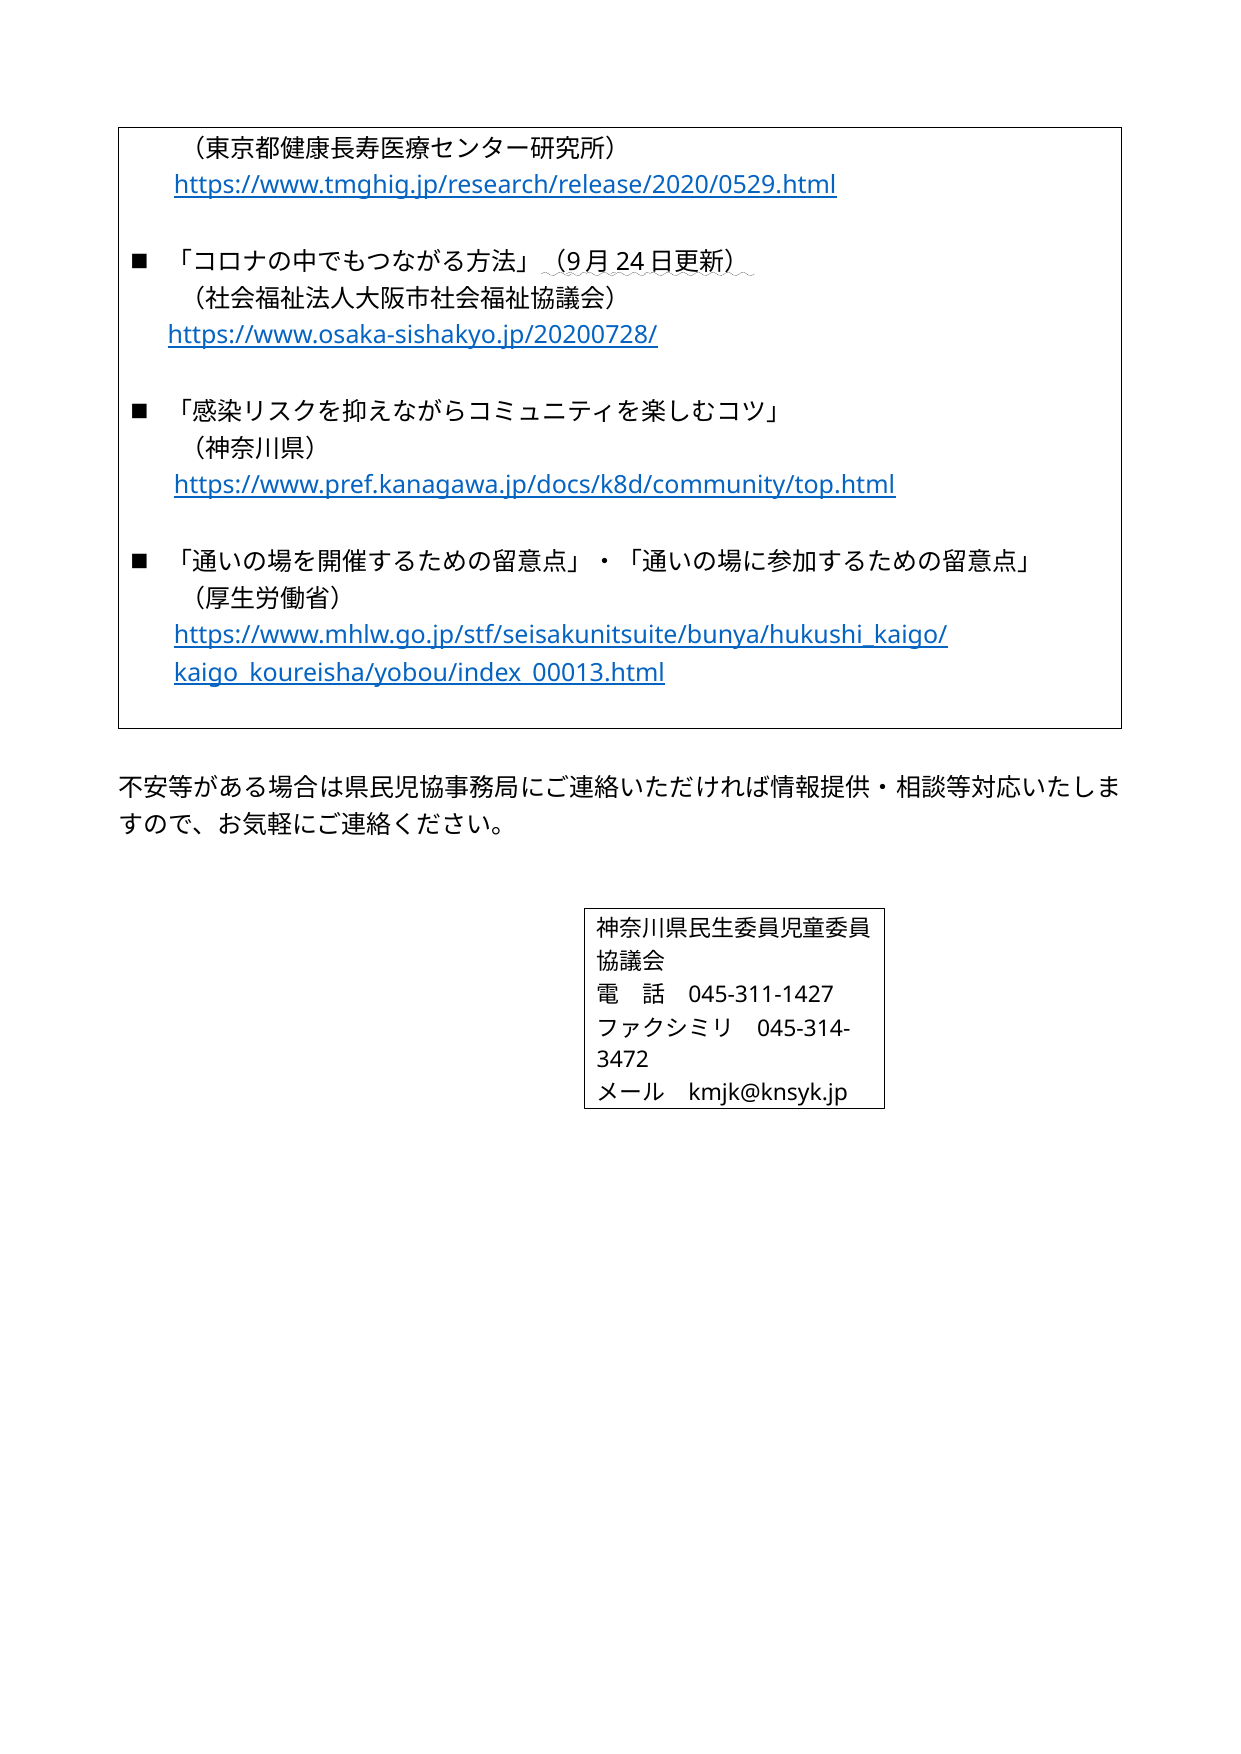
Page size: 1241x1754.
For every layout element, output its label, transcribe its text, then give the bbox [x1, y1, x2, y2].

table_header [119, 128, 1121, 728]
text 不安等がある場合は県民児協事務局にご連絡いただければ情報提供・相談等対応いたしますので、お気軽にご連絡ください。 [118, 767, 1122, 842]
